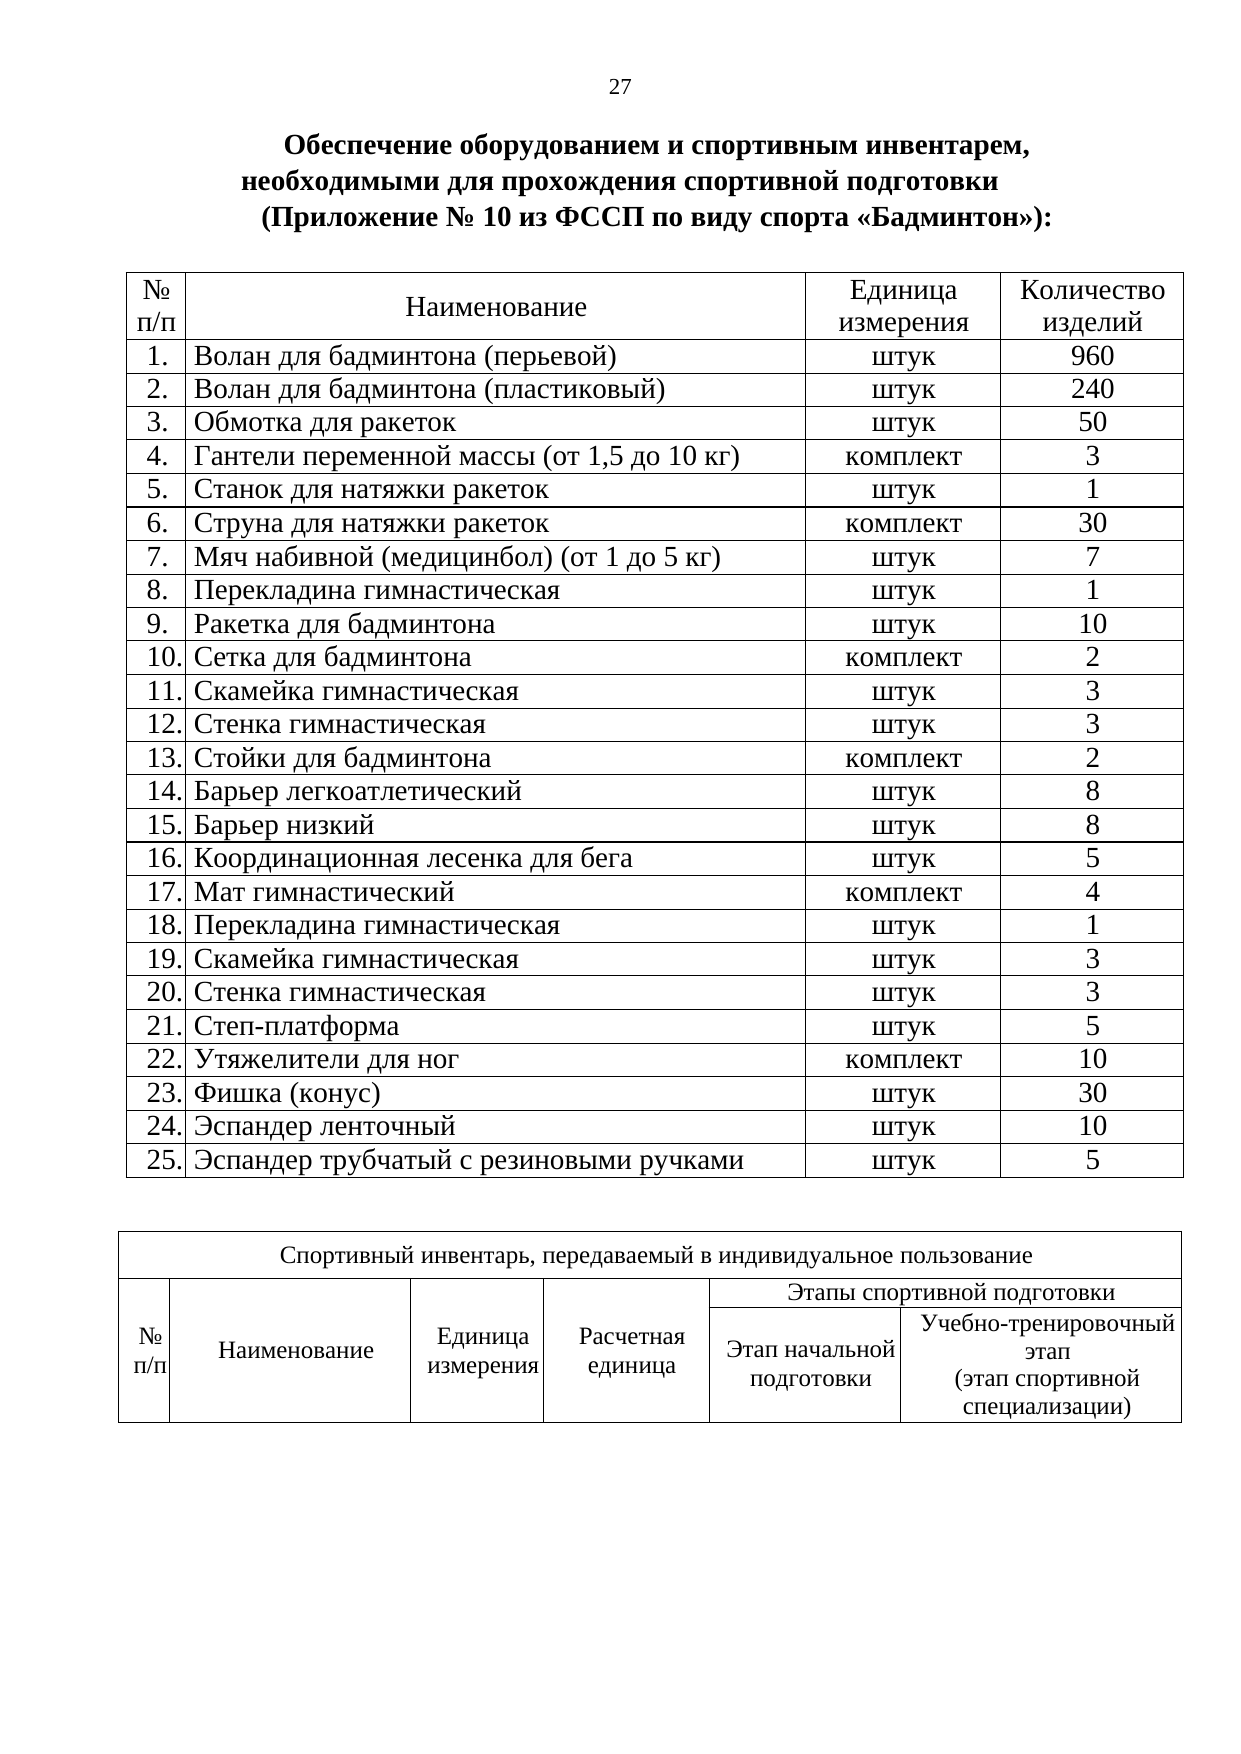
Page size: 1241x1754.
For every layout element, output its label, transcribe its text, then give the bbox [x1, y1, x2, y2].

table_cell 3 [1001, 976, 1183, 1009]
table_cell [544, 1393, 709, 1422]
table_cell специализации) [901, 1393, 1181, 1422]
table_cell Единица измерения [411, 1307, 543, 1393]
table_cell штук [806, 407, 1000, 439]
table_cell 13. [127, 742, 185, 774]
table_cell 240 [1001, 374, 1183, 406]
table_cell [119, 1393, 169, 1422]
table_cell 1 [1001, 575, 1183, 607]
table_cell штук [806, 608, 1000, 640]
table_cell 2. [127, 374, 185, 406]
table_cell 5 [1001, 843, 1183, 875]
table_cell Барьер легкоатлетический [186, 775, 805, 808]
table_cell Наименование [170, 1307, 410, 1393]
table_cell Сетка для бадминтона [186, 641, 805, 674]
table_cell штук [806, 541, 1000, 573]
table_cell Ракетка для бадминтона [186, 608, 805, 640]
table_cell Волан для бадминтона (перьевой) [186, 340, 805, 372]
table_cell штук [806, 1144, 1000, 1177]
table_cell Координационная лесенка для бега [186, 843, 805, 875]
table_cell штук [806, 910, 1000, 942]
table_cell 960 [1001, 340, 1183, 372]
table_cell 24. [127, 1111, 185, 1143]
table_cell 8 [1001, 775, 1183, 808]
table_cell 15. [127, 809, 185, 841]
table_cell Струна для натяжки ракеток [186, 508, 805, 540]
table_cell 16. [127, 843, 185, 875]
table_cell Эспандер трубчатый с резиновыми ручками [186, 1144, 805, 1177]
table_cell 19. [127, 943, 185, 975]
table_header № п/п [127, 273, 185, 339]
table_cell 8 [1001, 809, 1183, 841]
table_cell Степ-платформа [186, 1010, 805, 1042]
table_cell комплект [806, 1044, 1000, 1076]
table_cell 5. [127, 474, 185, 506]
subtitle Обеспечение оборудованием и спортивным инвентарем, необходимыми для прохождения спортивной подготовки [241, 127, 1032, 196]
table_cell 4 [1001, 876, 1183, 908]
table_cell штук [806, 1077, 1000, 1109]
table_cell [411, 1393, 543, 1422]
table_cell Утяжелители для ног [186, 1044, 805, 1076]
table_cell Стенка гимнастическая [186, 709, 805, 741]
table_cell [411, 1279, 543, 1307]
table_cell штук [806, 340, 1000, 372]
table_cell Скамейка гимнастическая [186, 675, 805, 707]
table_header Спортивный инвентарь, передаваемый в индивидуальное пользование [119, 1232, 1181, 1278]
table_cell штук [806, 943, 1000, 975]
table_cell Волан для бадминтона (пластиковый) [186, 374, 805, 406]
table_cell [170, 1279, 410, 1307]
table_cell Станок для натяжки ракеток [186, 474, 805, 506]
table_cell 4. [127, 440, 185, 473]
table_cell 3 [1001, 709, 1183, 741]
table_cell комплект [806, 440, 1000, 473]
table_cell 7. [127, 541, 185, 573]
table_cell 23. [127, 1077, 185, 1109]
table_cell 22. [127, 1044, 185, 1076]
table_cell Обмотка для ракеток [186, 407, 805, 439]
table_cell штук [806, 474, 1000, 506]
table_cell 8. [127, 575, 185, 607]
table_cell штук [806, 809, 1000, 841]
table_cell штук [806, 843, 1000, 875]
table_header Количество изделий [1001, 273, 1183, 339]
table_cell 30 [1001, 1077, 1183, 1109]
table_cell 10 [1001, 608, 1183, 640]
table_cell 20. [127, 976, 185, 1009]
table_cell Гантели переменной массы (от 1,5 до 10 кг) [186, 440, 805, 473]
table_cell Мат гимнастический [186, 876, 805, 908]
table_cell штук [806, 1010, 1000, 1042]
table_cell Расчетная единица [544, 1307, 709, 1393]
table_cell комплект [806, 876, 1000, 908]
table_cell 1. [127, 340, 185, 372]
table_cell 1 [1001, 910, 1183, 942]
table_cell штук [806, 709, 1000, 741]
table_cell 12. [127, 709, 185, 741]
table_cell штук [806, 976, 1000, 1009]
table_cell 18. [127, 910, 185, 942]
table_cell 17. [127, 876, 185, 908]
table_cell Скамейка гимнастическая [186, 943, 805, 975]
table_cell 10 [1001, 1044, 1183, 1076]
table_cell 21. [127, 1010, 185, 1042]
table_cell 11. [127, 675, 185, 707]
table_cell [170, 1393, 410, 1422]
table_cell Перекладина гимнастическая [186, 575, 805, 607]
table_cell комплект [806, 742, 1000, 774]
table_cell 10. [127, 641, 185, 674]
table_cell № п/п [119, 1307, 169, 1393]
table_cell штук [806, 374, 1000, 406]
table_cell 5 [1001, 1010, 1183, 1042]
table_header Единица измерения [806, 273, 1000, 339]
table_cell Стойки для бадминтона [186, 742, 805, 774]
table_cell Стенка гимнастическая [186, 976, 805, 1009]
table_cell Мяч набивной (медицинбол) (от 1 до 5 кг) [186, 541, 805, 573]
table_cell 14. [127, 775, 185, 808]
table_cell 3 [1001, 675, 1183, 707]
table_cell 25. [127, 1144, 185, 1177]
table_cell Этапы спортивной подготовки [710, 1279, 1181, 1307]
table_cell 5 [1001, 1144, 1183, 1177]
table_cell Эспандер ленточный [186, 1111, 805, 1143]
table_cell Этап начальной подготовки [710, 1308, 900, 1393]
table_cell Перекладина гимнастическая [186, 910, 805, 942]
table_cell 7 [1001, 541, 1183, 573]
table_cell 1 [1001, 474, 1183, 506]
table_cell Барьер низкий [186, 809, 805, 841]
table_header Наименование [186, 273, 805, 339]
table_cell 3 [1001, 440, 1183, 473]
table_cell 2 [1001, 641, 1183, 674]
table_cell [710, 1393, 900, 1422]
table_cell 50 [1001, 407, 1183, 439]
table_cell Учебно-тренировочный этап (этап спортивной [901, 1308, 1181, 1393]
table_cell 3 [1001, 943, 1183, 975]
table_cell 9. [127, 608, 185, 640]
text (Приложение № 10 из ФССП по виду спорта «Бадминтон»): [261, 199, 1209, 232]
table_cell комплект [806, 641, 1000, 674]
table_cell 10 [1001, 1111, 1183, 1143]
table_cell [119, 1279, 169, 1307]
table_cell штук [806, 1111, 1000, 1143]
table_cell 3. [127, 407, 185, 439]
table_cell 6. [127, 508, 185, 540]
table_cell штук [806, 675, 1000, 707]
table_cell штук [806, 775, 1000, 808]
table_cell штук [806, 575, 1000, 607]
table_cell Фишка (конус) [186, 1077, 805, 1109]
table_cell 30 [1001, 508, 1183, 540]
table_cell комплект [806, 508, 1000, 540]
table_cell [544, 1279, 709, 1307]
table_cell 2 [1001, 742, 1183, 774]
